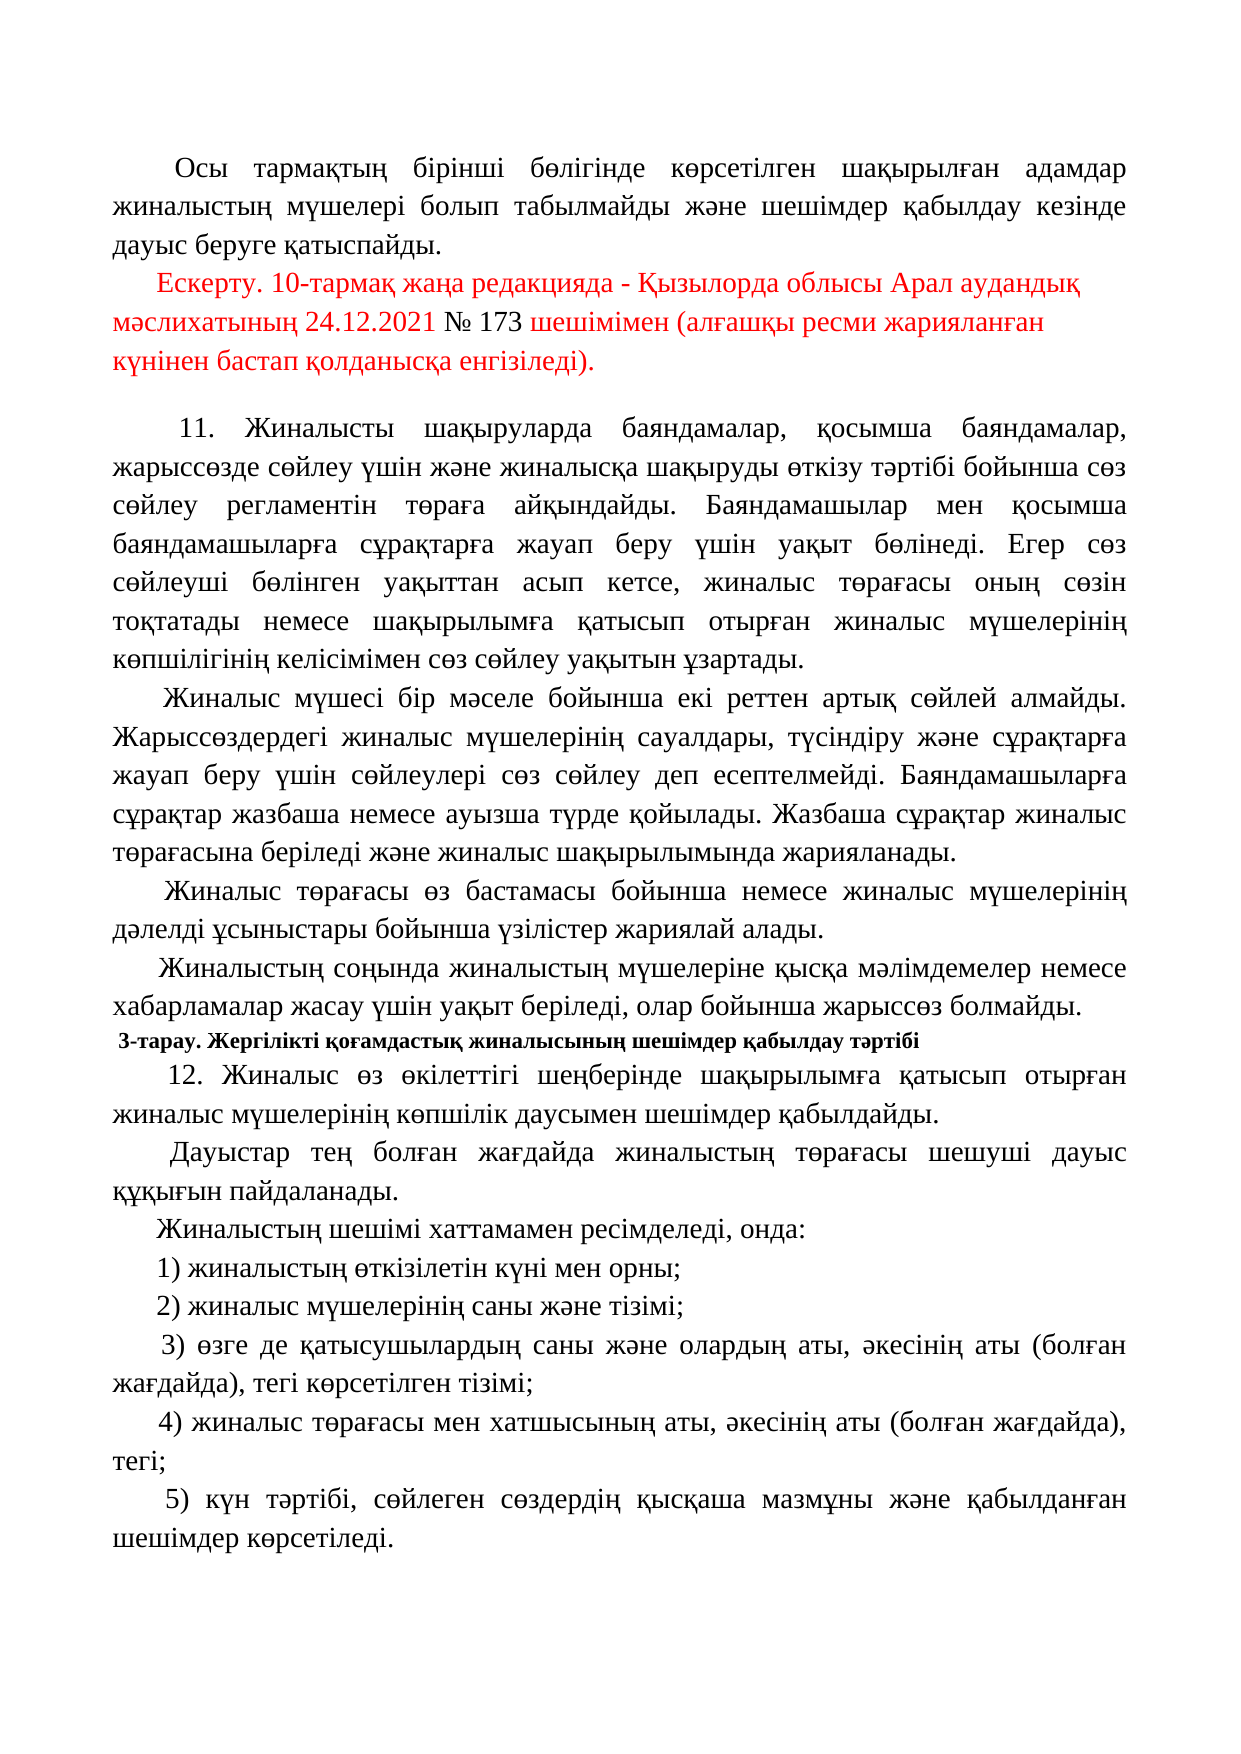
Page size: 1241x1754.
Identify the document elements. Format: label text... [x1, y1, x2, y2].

text Осы тармақтың бірінші бөлігінде көрсетілген шақырылған адамдар жиналыстың мүшелері болып табылмайды және шешімдер қабылдау кезінде дауыс беруге қатыспайды. [112, 150, 1128, 261]
text Ескерту. 10-тармақ жаңа редакцияда - Қызылорда облысы Арал аудандық мәслихатының 24.12.2021 № 173 шешімімен (алғашқы ресми жарияланған күнінен бастап қолданысқа енгізіледі). [112, 266, 1128, 406]
text 5) күн тәртібі, сөйлеген сөздердің қысқаша мазмұны және қабылданған шешімдер көрсетіледі. [112, 1481, 1128, 1553]
text 3-тарау. Жергілікті қоғамдастық жиналысының шешімдер қабылдау тәртібі [112, 1027, 1128, 1053]
text 11. Жиналысты шақыруларда баяндамалар, қосымша баяндамалар, жарыссөзде сөйлеу үшін және жиналысқа шақыруды өткізу тәртібі бойынша сөз сөйлеу регламентін төраға айқындайды. Баяндамашылар мен қосымша баяндамашыларға сұрақтарға жауап беру үшін уақыт бөлінеді. Егер сөз сөйлеуші бөлінген уақыттан асып кетсе, жиналыс төрағасы оның сөзін тоқтатады немесе шақырылымға қатысып отырған жиналыс мүшелерінің көпшілігінің келісімімен сөз сөйлеу уақытын ұзартады. [112, 410, 1128, 675]
text 3) өзге де қатысушылардың саны және олардың аты, әкесінің аты (болған жағдайда), тегі көрсетілген тізімі; [112, 1327, 1128, 1399]
text Жиналыс төрағасы өз бастамасы бойынша немесе жиналыс мүшелерінің дәлелді ұсыныстары бойынша үзілістер жариялай алады. [112, 873, 1128, 945]
text Жиналыстың соңында жиналыстың мүшелеріне қысқа мәлімдемелер немесе хабарламалар жасау үшін уақыт беріледі, олар бойынша жарыссөз болмайды. [112, 950, 1128, 1022]
text 4) жиналыс төрағасы мен хатшысының аты, әкесінің аты (болған жағдайда), тегі; [112, 1404, 1128, 1476]
text 1) жиналыстың өткізілетін күні мен орны; [112, 1250, 1128, 1283]
text Дауыстар тең болған жағдайда жиналыстың төрағасы шешуші дауыс құқығын пайдаланады. [112, 1134, 1128, 1206]
text 2) жиналыс мүшелерінің саны және тізімі; [112, 1288, 1128, 1322]
text Жиналыс мүшесі бір мәселе бойынша екі реттен артық сөйлей алмайды. Жарыссөздердегі жиналыс мүшелерінің сауалдары, түсіндіру және сұрақтарға жауап беру үшін сөйлеулері сөз сөйлеу деп есептелмейді. Баяндамашыларға сұрақтар жазбаша немесе ауызша түрде қойылады. Жазбаша сұрақтар жиналыс төрағасына беріледі және жиналыс шақырылымында жарияланады. [112, 680, 1128, 868]
text Жиналыстың шешімі хаттамамен ресімделеді, онда: [112, 1211, 1128, 1245]
text 12. Жиналыс өз өкілеттігі шеңберінде шақырылымға қатысып отырған жиналыс мүшелерінің көпшілік даусымен шешімдер қабылдайды. [112, 1057, 1128, 1129]
